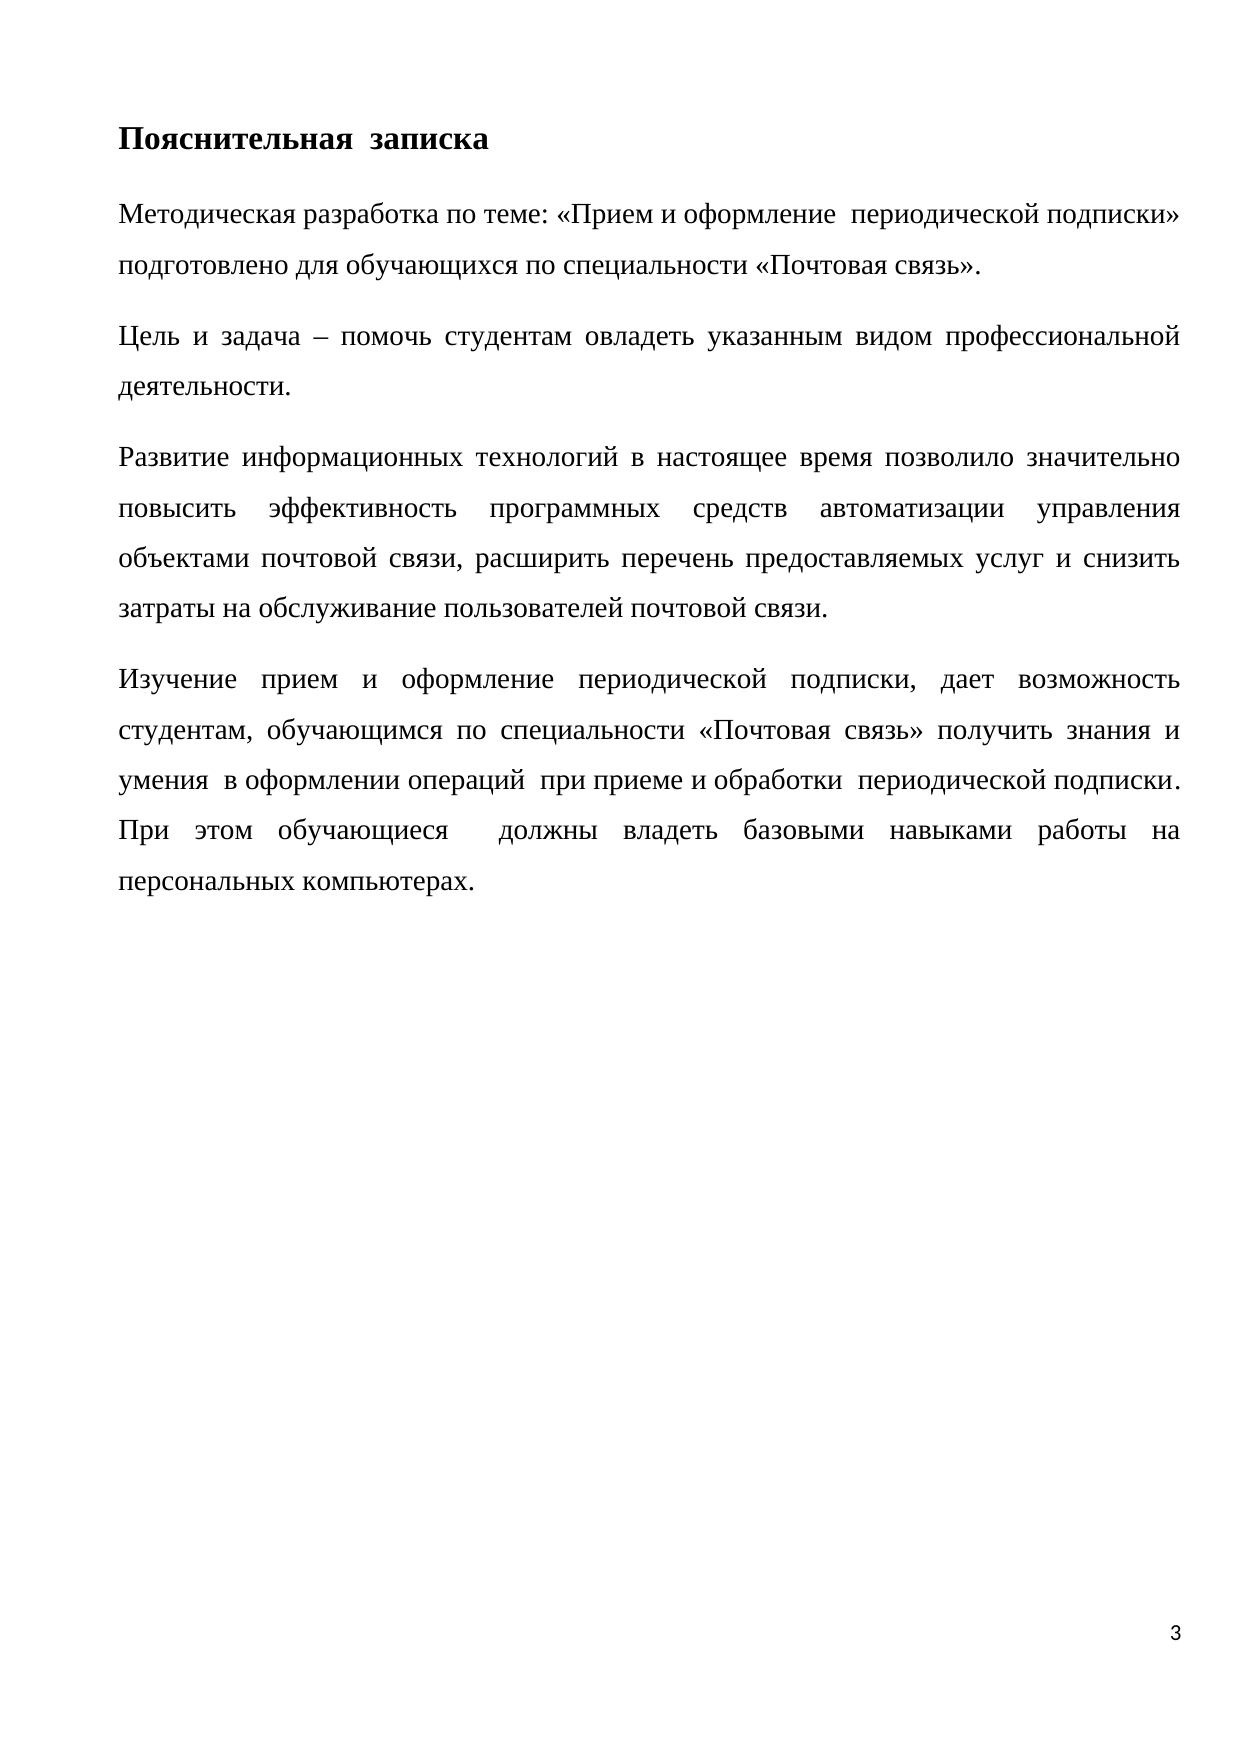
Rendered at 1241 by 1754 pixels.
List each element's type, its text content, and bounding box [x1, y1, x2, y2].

text Пояснительная записка [118, 118, 1181, 156]
text Развитие информационных технологий в настоящее время позволило значительно повысить эффективность программных средств автоматизации управления объектами почтовой связи, расширить перечень предоставляемых услуг и снизить затраты на обслуживание пользователей почтовой связи. [118, 439, 1181, 624]
text Изучение прием и оформление периодической подписки, дает возможность студентам, обучающимся по специальности «Почтовая связь» получить знания и умения в оформлении операций при приеме и обработки периодической подписки. При этом обучающиеся должны владеть базовыми навыками работы на персональных компьютерах. [118, 661, 1181, 896]
text Цель и задача – помочь студентам овладеть указанным видом профессиональной деятельности. [118, 318, 1181, 402]
text Методическая разработка по теме: «Прием и оформление периодической подписки» подготовлено для обучающихся по специальности «Почтовая связь». [118, 196, 1181, 280]
